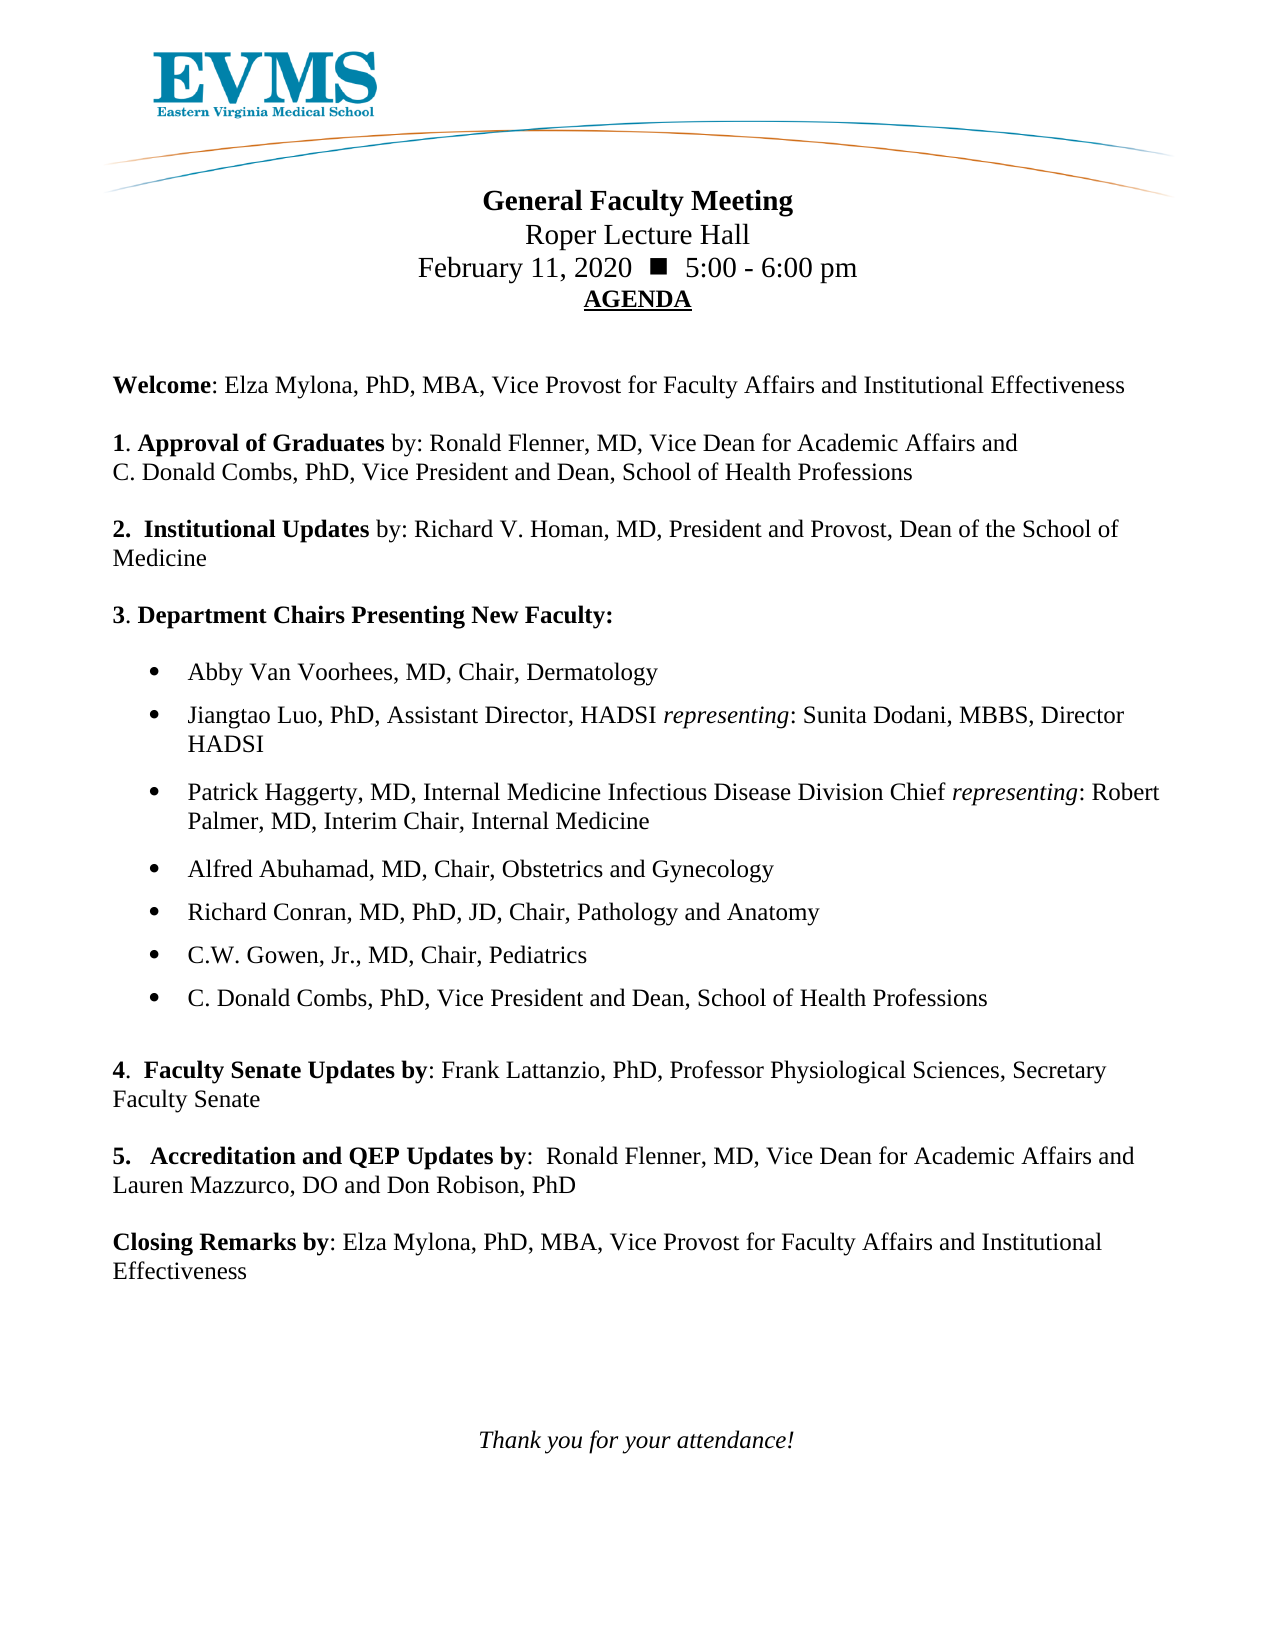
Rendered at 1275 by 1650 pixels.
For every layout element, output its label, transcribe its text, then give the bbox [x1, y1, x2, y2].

picture [89, 0, 1182, 203]
list C.W. Gowen, Jr., MD, Chair, Pediatrics [150, 940, 1162, 969]
text Thank you for your attendance! [112, 1426, 1162, 1454]
text Welcome: Elza Mylona, PhD, MBA, Vice Provost for Faculty Affairs and Institutional Effectiveness [112, 371, 1162, 399]
text Closing Remarks by: Elza Mylona, PhD, MBA, Vice Provost for Faculty Affairs and Institutional Effectiveness [112, 1227, 1162, 1285]
text C. Donald Combs, PhD, Vice President and Dean, School of Health Professions [112, 457, 1162, 486]
text AGENDA [112, 284, 1162, 313]
list Abby Van Voorhees, MD, Chair, Dermatology [150, 657, 1162, 686]
text 5. Accreditation and QEP Updates by: Ronald Flenner, MD, Vice Dean for Academic Affairs and Lauren Mazzurco, DO and Don Robison, PhD [112, 1141, 1162, 1199]
list Jiangtao Luo, PhD, Assistant Director, HADSI representing: Sunita Dodani, MBBS, Director HADSI [150, 700, 1162, 758]
list Patrick Haggerty, MD, Internal Medicine Infectious Disease Division Chief representing: Robert Palmer, MD, Interim Chair, Internal Medicine [150, 777, 1162, 834]
list Alfred Abuhamad, MD, Chair, Obstetrics and Gynecology [150, 854, 1162, 882]
text General Faculty Meeting [112, 183, 1162, 217]
text 2. Institutional Updates by: Richard V. Homan, MD, President and Provost, Dean of the School of Medicine [112, 514, 1162, 572]
text 3. Department Chairs Presenting New Faculty: [112, 600, 1162, 628]
list Richard Conran, MD, PhD, JD, Chair, Pathology and Anatomy [150, 897, 1162, 926]
list C. Donald Combs, PhD, Vice President and Dean, School of Health Professions [150, 983, 1162, 1012]
text February 11, 2020 5:00 - 6:00 pm [112, 251, 1162, 284]
text Roper Lecture Hall [112, 217, 1162, 251]
text 4. Faculty Senate Updates by: Frank Lattanzio, PhD, Professor Physiological Sciences, Secretary Faculty Senate [112, 1055, 1162, 1112]
text 1. Approval of Graduates by: Ronald Flenner, MD, Vice Dean for Academic Affairs and [112, 428, 1162, 457]
